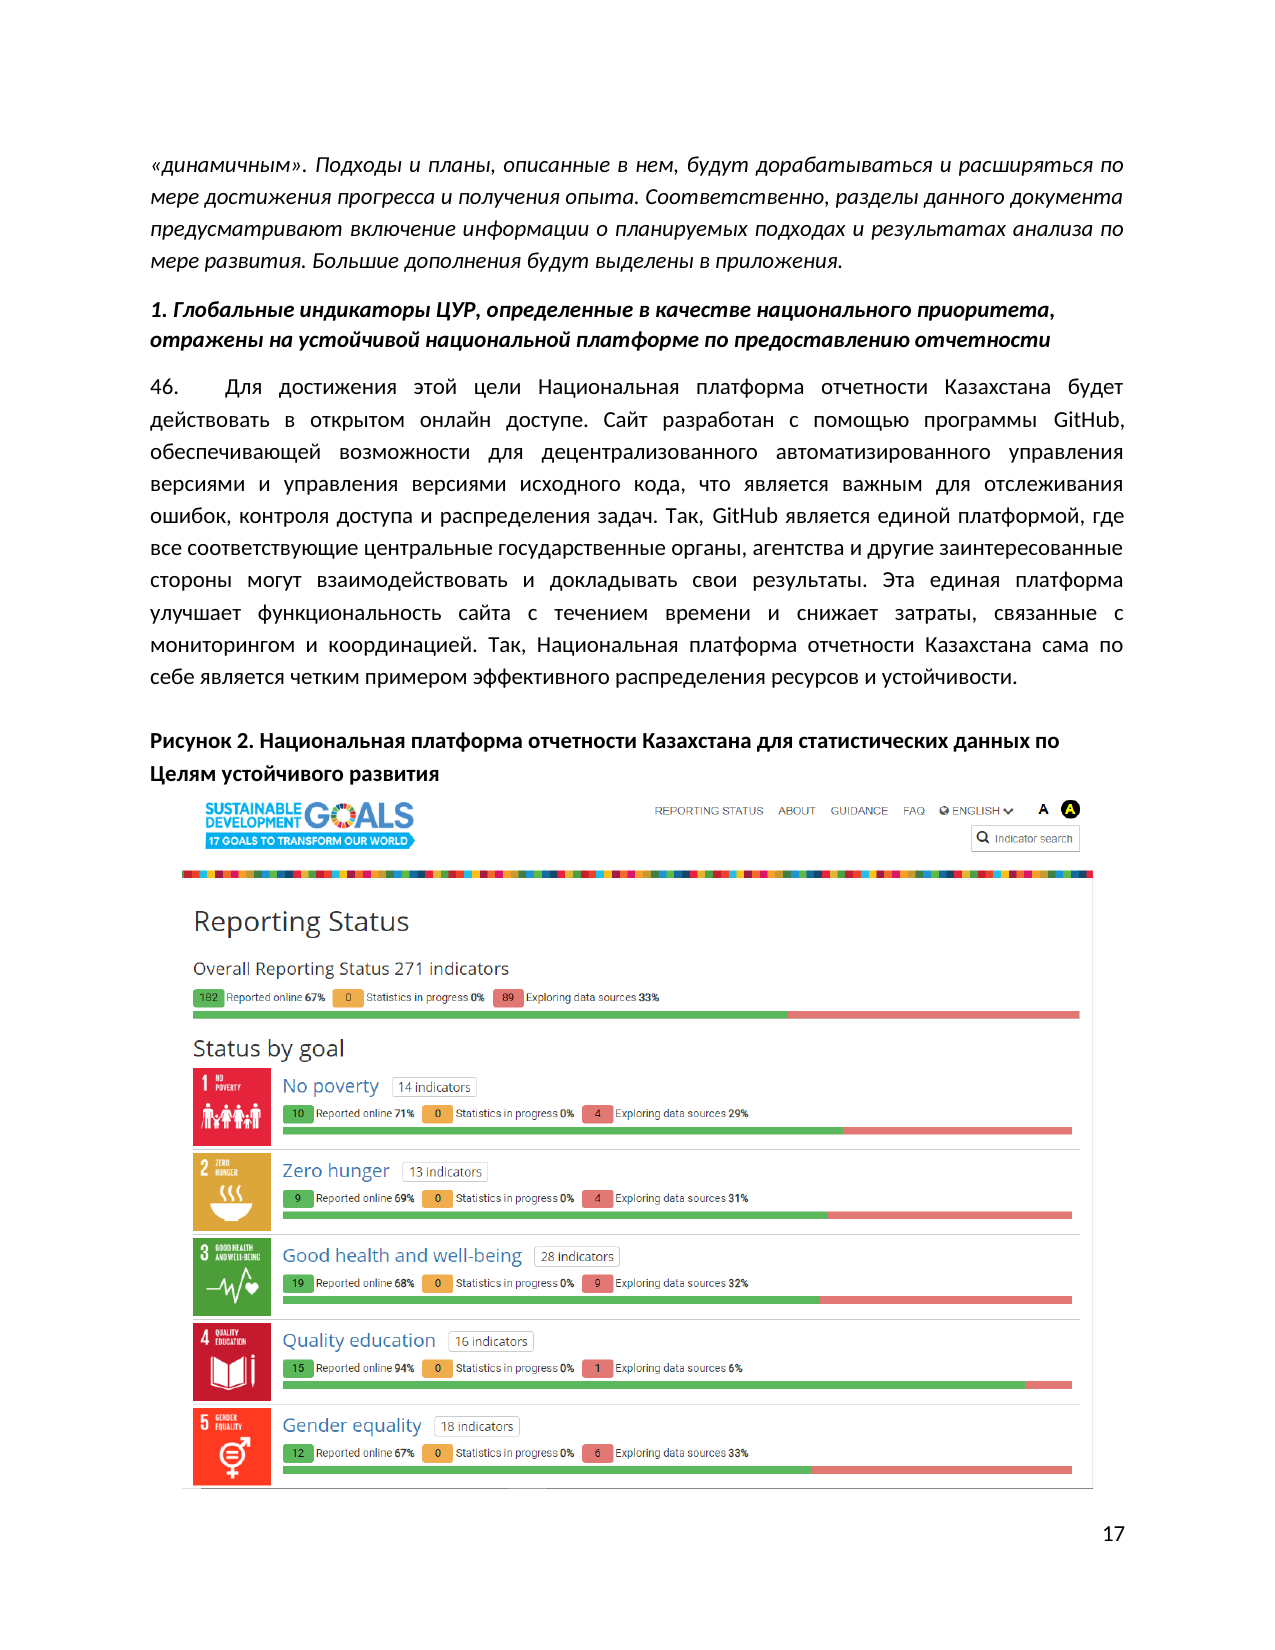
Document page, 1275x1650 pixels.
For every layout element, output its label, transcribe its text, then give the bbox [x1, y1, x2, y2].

list Рисунок 2. Национальная платформа отчетности Казахстана для статистических данных по Целям устойчивого развития [150, 727, 1125, 787]
list Для достижения этой цели Национальная платформа отчетности Казахстана будет действовать в открытом онлайн доступе. Сайт разработан с помощью программы GitHub, обеспечивающей возможности для децентрализованного автоматизированного управления версиями и управления версиями исходного кода, что является важным для отслеживания ошибок, контроля доступа и распределения задач. Так, GitHub является единой платформой, где все соответствующие центральные государственные органы, агентства и другие заинтересованные стороны могут взаимодействовать и докладывать свои результаты. Эта единая платформа улучшает функциональность сайта с течением времени и снижает затраты, связанные с мониторингом и координацией. Так, Национальная платформа отчетности Казахстана сама по себе является четким примером эффективного распределения ресурсов и устойчивости. [150, 372, 1125, 690]
picture [182, 791, 1093, 1489]
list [150, 150, 1125, 274]
text 1. Глобальные индикаторы ЦУР, определенные в качестве национального приоритета, отражены на устойчивой национальной платформе по предоставлению отчетности [150, 295, 1125, 354]
